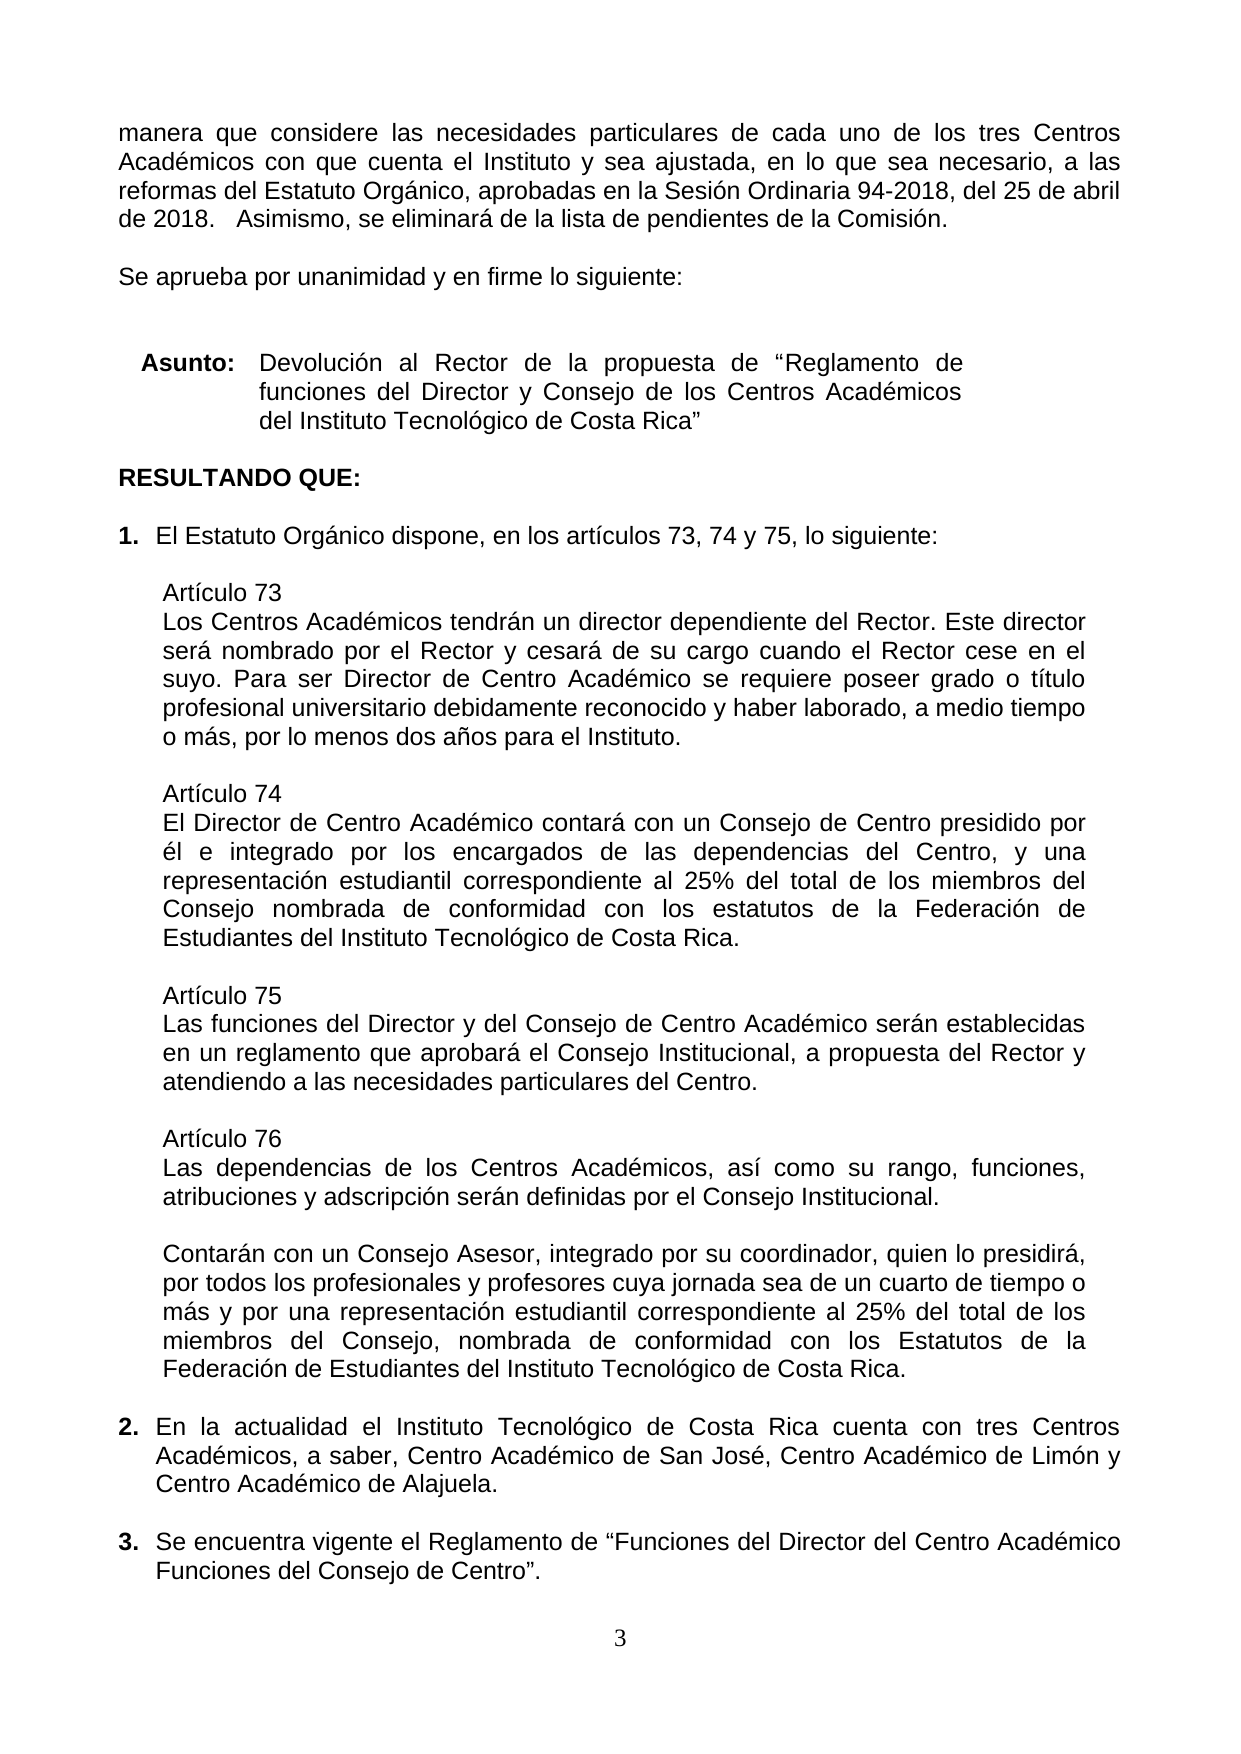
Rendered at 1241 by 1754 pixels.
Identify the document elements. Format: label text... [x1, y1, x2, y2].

text Se aprueba por unanimidad y en firme lo siguiente: [118, 262, 1122, 291]
text Artículo 75 [162, 981, 1087, 1009]
text Contarán con un Consejo Asesor, integrado por su coordinador, quien lo presidirá, por todos los profesionales y profesores cuya jornada sea de un cuarto de tiempo o más y por una representación estudiantil correspondiente al 25% del total de los miembros del Consejo, nombrada de conformidad con los Estatutos de la Federación de Estudiantes del Instituto Tecnológico de Costa Rica. [162, 1239, 1087, 1383]
table_header Devolución al Rector de la propuesta de “Reglamento de funciones del Director y Consejo de los Centros Académicos del Instituto Tecnológico de Costa Rica” [251, 348, 1107, 463]
text Los Centros Académicos tendrán un director dependiente del Rector. Este director será nombrado por el Rector y cesará de su cargo cuando el Rector cese en el suyo. Para ser Director de Centro Académico se requiere poseer grado o título profesional universitario debidamente reconocido y haber laborado, a medio tiempo o más, por lo menos dos años para el Instituto. [162, 607, 1087, 751]
text RESULTANDO QUE: [118, 463, 1122, 492]
text Artículo 73 [162, 578, 1087, 607]
text Las dependencias de los Centros Académicos, así como su rango, funciones, atribuciones y adscripción serán definidas por el Consejo Institucional. [162, 1153, 1087, 1211]
list El Estatuto Orgánico dispone, en los artículos 73, 74 y 75, lo siguiente: [118, 521, 1122, 549]
text Artículo 74 [162, 779, 1087, 808]
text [118, 118, 1122, 233]
text Artículo 76 [162, 1124, 1087, 1153]
text Las funciones del Director y del Consejo de Centro Académico serán establecidas en un reglamento que aprobará el Consejo Institucional, a propuesta del Rector y atendiendo a las necesidades particulares del Centro. [162, 1009, 1087, 1096]
table_header Asunto: [129, 348, 251, 463]
text El Director de Centro Académico contará con un Consejo de Centro presidido por él e integrado por los encargados de las dependencias del Centro, y una representación estudiantil correspondiente al 25% del total de los miembros del Consejo nombrada de conformidad con los estatutos de la Federación de Estudiantes del Instituto Tecnológico de Costa Rica. [162, 808, 1087, 952]
list En la actualidad el Instituto Tecnológico de Costa Rica cuenta con tres Centros Académicos, a saber, Centro Académico de San José, Centro Académico de Limón y Centro Académico de Alajuela. [118, 1412, 1122, 1498]
list Se encuentra vigente el Reglamento de “Funciones del Director del Centro Académico Funciones del Consejo de Centro”. [118, 1527, 1122, 1584]
